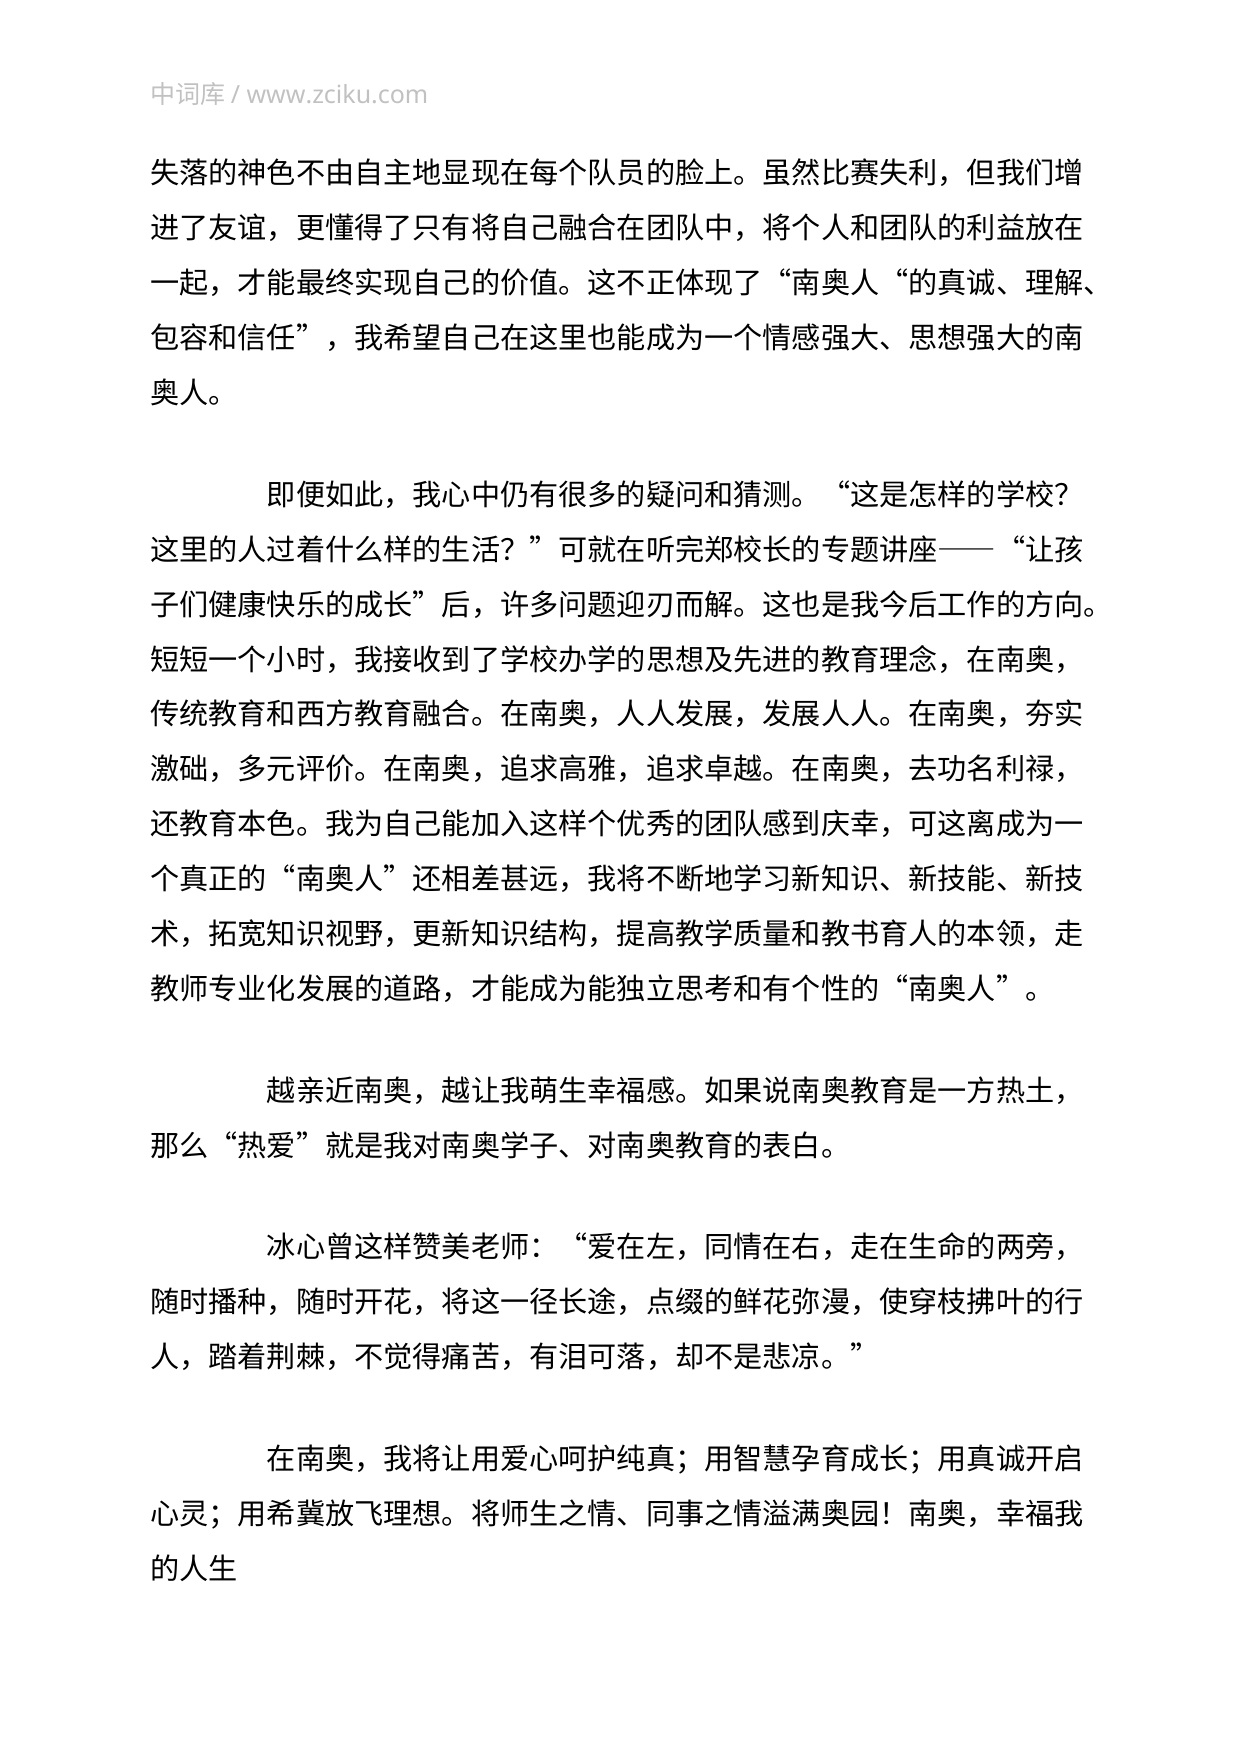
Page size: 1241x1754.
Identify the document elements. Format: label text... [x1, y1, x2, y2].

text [150, 150, 1090, 412]
text 即便如此，我心中仍有很多的疑问和猜测。“这是怎样的学校？这里的人过着什么样的生活？”可就在听完郑校长的专题讲座——“让孩子们健康快乐的成长”后，许多问题迎刃而解。这也是我今后工作的方向。短短一个小时，我接收到了学校办学的思想及先进的教育理念，在南奥，传统教育和西方教育融合。在南奥，人人发展，发展人人。在南奥，夯实激础，多元评价。在南奥，追求高雅，追求卓越。在南奥，去功名利禄，还教育本色。我为自己能加入这样个优秀的团队感到庆幸，可这离成为一个真正的“南奥人”还相差甚远，我将不断地学习新知识、新技能、新技术，拓宽知识视野，更新知识结构，提高教学质量和教书育人的本领，走教师专业化发展的道路，才能成为能独立思考和有个性的“南奥人”。 [150, 471, 1090, 1008]
text 在南奥，我将让用爱心呵护纯真；用智慧孕育成长；用真诚开启心灵；用希冀放飞理想。将师生之情、同事之情溢满奥园！南奥，幸福我的人生 [150, 1435, 1090, 1587]
text 冰心曾这样赞美老师：“爱在左，同情在右，走在生命的两旁，随时播种，随时开花，将这一径长途，点缀的鲜花弥漫，使穿枝拂叶的行人，踏着荆棘，不觉得痛苦，有泪可落，却不是悲凉。” [150, 1224, 1090, 1376]
text 越亲近南奥，越让我萌生幸福感。如果说南奥教育是一方热土，那么“热爱”就是我对南奥学子、对南奥教育的表白。 [150, 1067, 1090, 1164]
